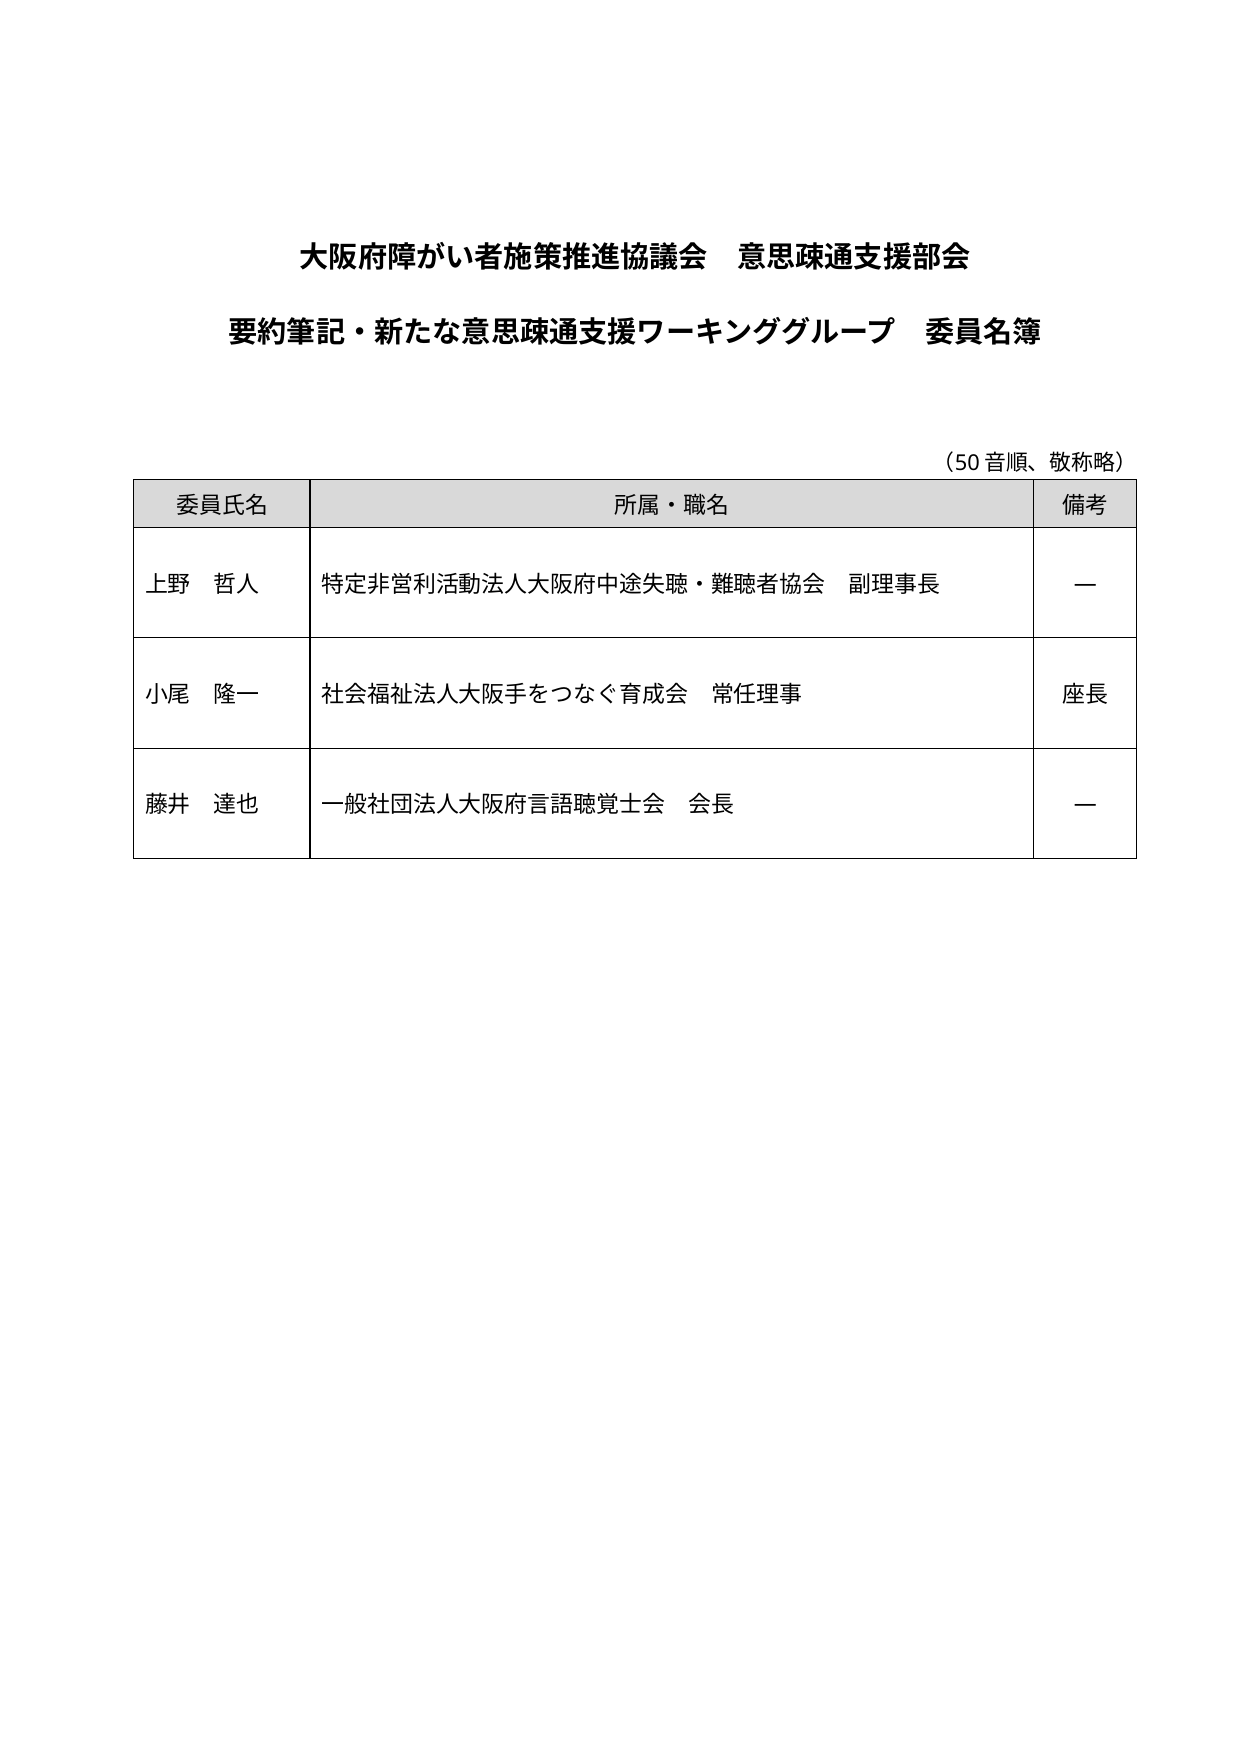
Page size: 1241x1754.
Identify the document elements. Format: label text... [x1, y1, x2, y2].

table_header 委員氏名 [134, 480, 309, 527]
text 要約筆記・新たな意思疎通支援ワーキンググループ 委員名簿 [133, 292, 1137, 367]
table_cell ― [1034, 528, 1136, 637]
text （50音順、敬称略） [133, 442, 1137, 479]
table_cell 上野 哲人 [134, 528, 309, 637]
table_cell 座長 [1034, 638, 1136, 747]
table_cell 社会福祉法人大阪手をつなぐ育成会 常任理事 [311, 638, 1033, 747]
table_cell 一般社団法人大阪府言語聴覚士会 会長 [311, 749, 1033, 858]
table_cell ― [1034, 749, 1136, 858]
table_cell 小尾 隆一 [134, 638, 309, 747]
text 大阪府障がい者施策推進協議会 意思疎通支援部会 [133, 217, 1137, 292]
table_header 所属・職名 [311, 480, 1033, 527]
table_cell 特定非営利活動法人大阪府中途失聴・難聴者協会 副理事長 [311, 528, 1033, 637]
table_cell 藤井 達也 [134, 749, 309, 858]
table_header 備考 [1034, 480, 1136, 527]
